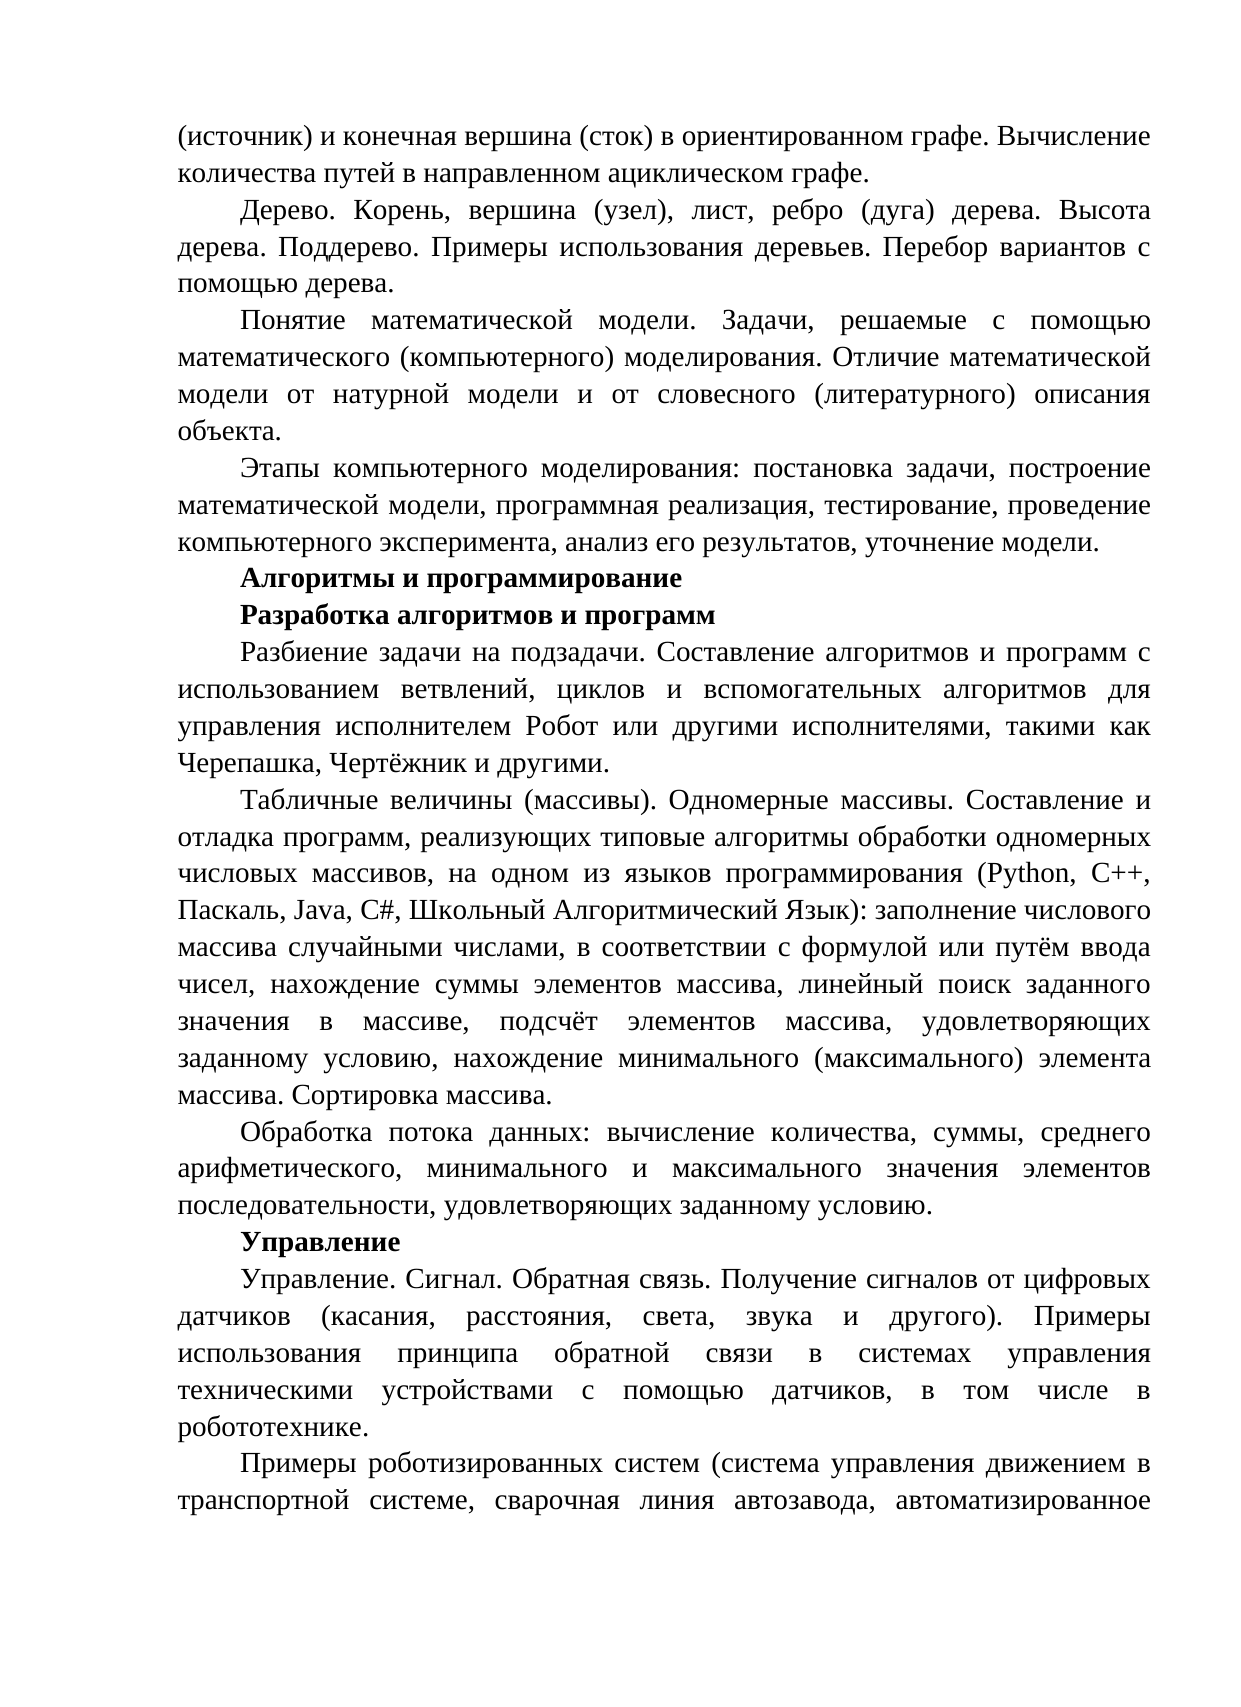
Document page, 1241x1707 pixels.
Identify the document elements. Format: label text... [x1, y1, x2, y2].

text Разбиение задачи на подзадачи. Составление алгоритмов и программ с использованием ветвлений, циклов и вспомогательных алгоритмов для управления исполнителем Робот или другими исполнителями, такими как Черепашка, Чертёжник и другими. [177, 634, 1152, 778]
text Табличные величины (массивы). Одномерные массивы. Составление и отладка программ, реализующих типовые алгоритмы обработки одномерных числовых массивов, на одном из языков программирования (Python, C++, Паскаль, Java, C#, Школьный Алгоритмический Язык): заполнение числового массива случайными числами, в соответствии с формулой или путём ввода чисел, нахождение суммы элементов массива, линейный поиск заданного значения в массиве, подсчёт элементов массива, удовлетворяющих заданному условию, нахождение минимального (максимального) элемента массива. Сортировка массива. [177, 782, 1152, 1110]
text Дерево. Корень, вершина (узел), лист, ребро (дуга) дерева. Высота дерева. Поддерево. Примеры использования деревьев. Перебор вариантов с помощью дерева. [177, 192, 1152, 299]
text Управление [177, 1224, 1152, 1258]
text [177, 1446, 1152, 1516]
text Этапы компьютерного моделирования: постановка задачи, построение математической модели, программная реализация, тестирование, проведение компьютерного эксперимента, анализ его результатов, уточнение модели. [177, 450, 1152, 557]
text Разработка алгоритмов и программ [177, 597, 1152, 631]
text Управление. Сигнал. Обратная связь. Получение сигналов от цифровых датчиков (касания, расстояния, света, звука и другого). Примеры использования принципа обратной связи в системах управления техническими устройствами с помощью датчиков, в том числе в робототехнике. [177, 1261, 1152, 1442]
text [177, 118, 1152, 188]
text Алгоритмы и программирование [177, 561, 1152, 594]
text Понятие математической модели. Задачи, решаемые с помощью математического (компьютерного) моделирования. Отличие математической модели от натурной модели и от словесного (литературного) описания объекта. [177, 302, 1152, 447]
text Обработка потока данных: вычисление количества, суммы, среднего арифметического, минимального и максимального значения элементов последовательности, удовлетворяющих заданному условию. [177, 1114, 1152, 1221]
